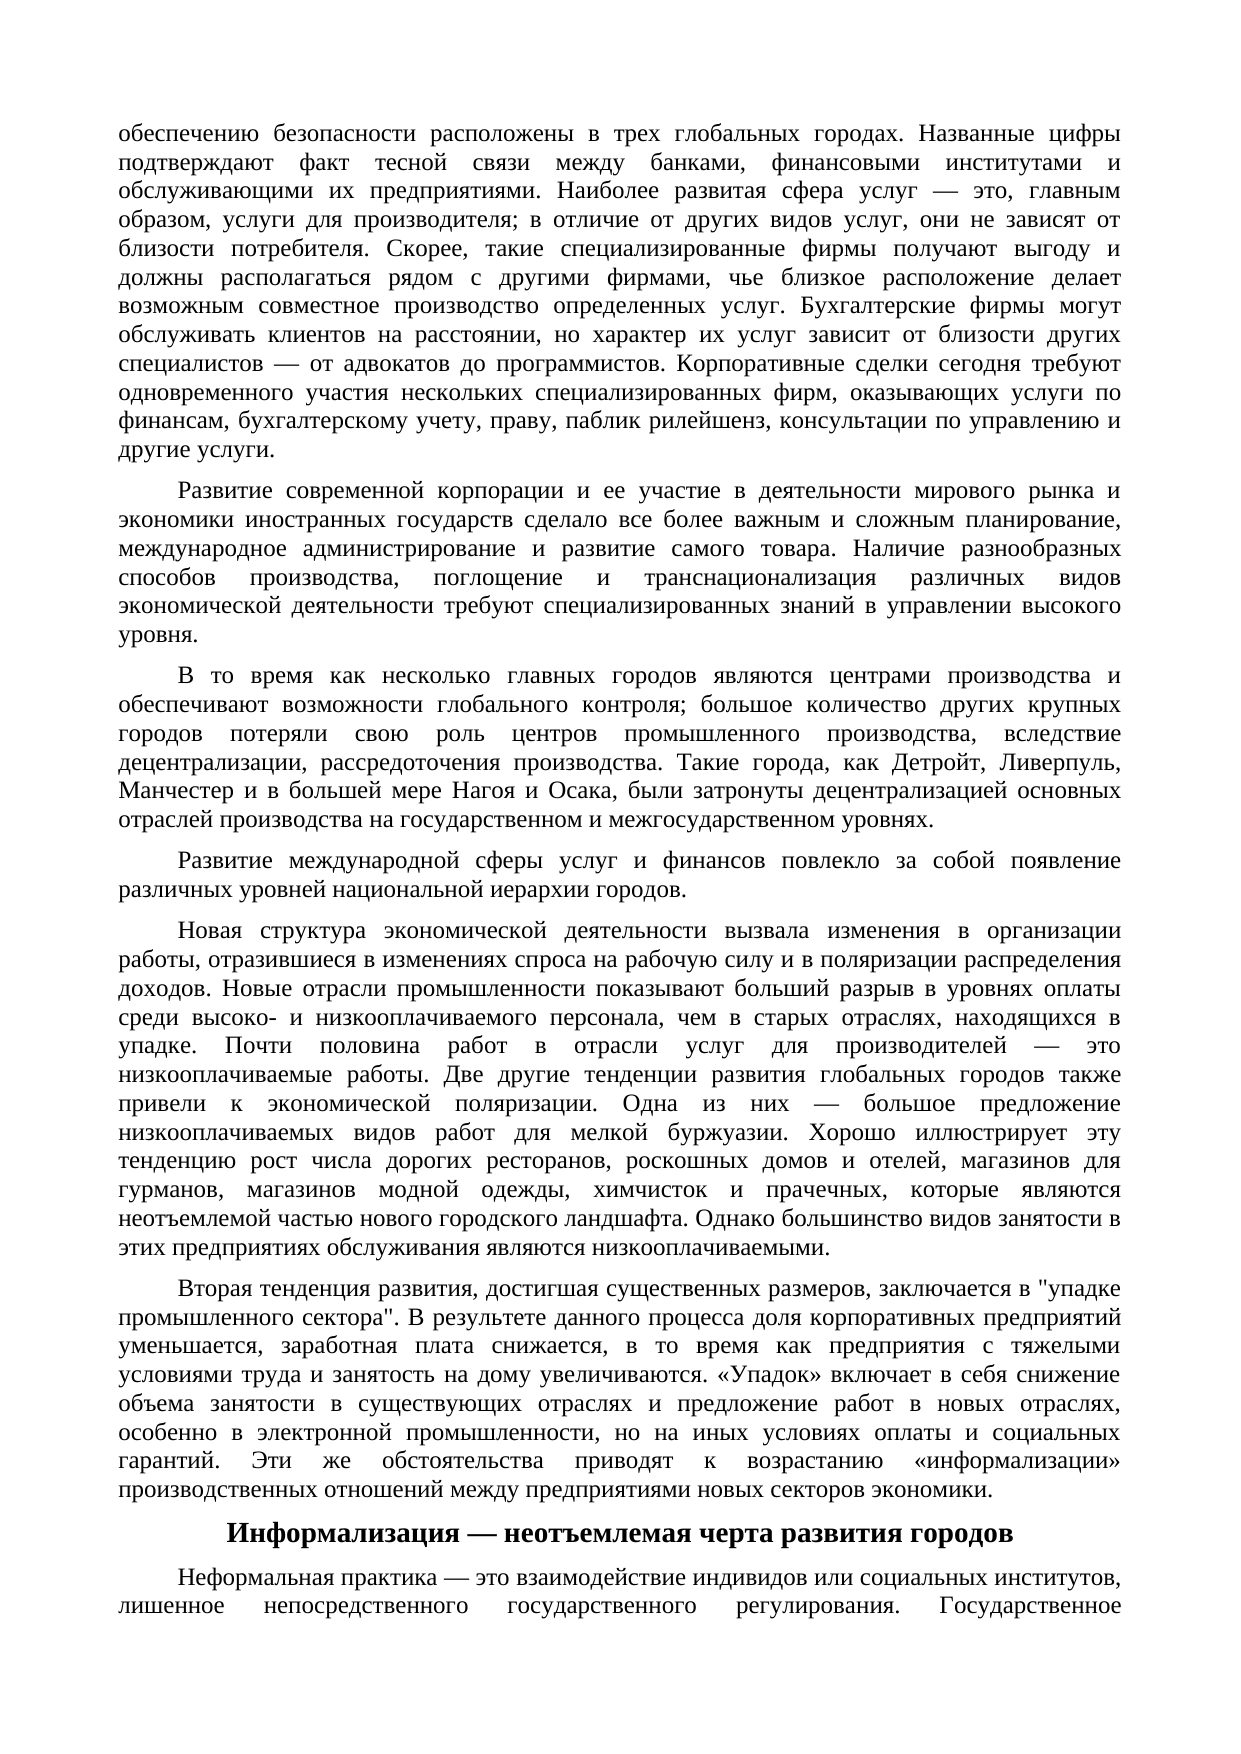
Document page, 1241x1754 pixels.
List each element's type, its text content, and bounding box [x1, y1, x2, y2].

text Развитие современной корпорации и ее участие в деятельности мирового рынка и экономики иностранных государств сделало все более важным и сложным планирование, международное администрирование и развитие самого товара. Наличие разнообразных способов производства, поглощение и транснационализация различных видов экономической деятельности требуют специализированных знаний в управлении высокого уровня. [118, 476, 1122, 648]
text Вторая тенденция развития, достигшая существенных размеров, заключается в "упадке промышленного сектора". В результете данного процесса доля корпоративных предприятий уменьшается, заработная плата снижается, в то время как предприятия с тяжелыми условиями труда и занятость на дому увеличиваются. «Упадок» включает в себя снижение объема занятости в существующих отраслях и предложение работ в новых отраслях, особенно в электронной промышленности, но на иных условиях оплаты и социальных гарантий. Эти же обстоятельства приводят к возрастанию «информализации» производственных отношений между предприятиями новых секторов экономики. [118, 1273, 1122, 1503]
text В то время как несколько главных городов являются центрами производства и обеспечивают возможности глобального контроля; большое количество других крупных городов потеряли свою роль центров промышленного производства, вследствие децентрализации, рассредоточения производства. Такие города, как Детройт, Ливерпуль, Манчестер и в большей мере Нагоя и Осака, были затронуты децентрализацией основных отраслей производства на государственном и межгосударственном уровнях. [118, 661, 1122, 833]
text Информализация — неотъемлемая черта развития городов [118, 1516, 1122, 1549]
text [118, 118, 1122, 463]
text Новая структура экономической деятельности вызвала изменения в организации работы, отразившиеся в изменениях спроса на рабочую силу и в поляризации распределения доходов. Новые отрасли промышленности показывают больший разрыв в уровнях оплаты среди высоко- и низкооплачиваемого персонала, чем в старых отраслях, находящихся в упадке. Почти половина работ в отрасли услуг для производителей — это низкооплачиваемые работы. Две другие тенденции развития глобальных городов также привели к экономической поляризации. Одна из них — большое предложение низкооплачиваемых видов работ для мелкой буржуазии. Хорошо иллюстрирует эту тенденцию рост числа дорогих ресторанов, роскошных домов и отелей, магазинов для гурманов, магазинов модной одежды, химчисток и прачечных, которые являются неотъемлемой частью нового городского ландшафта. Однако большинство видов занятости в этих предприятиях обслуживания являются низкооплачиваемыми. [118, 916, 1122, 1261]
text Развитие международной сферы услуг и финансов повлекло за собой появление различных уровней национальной иерархии городов. [118, 846, 1122, 903]
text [118, 1562, 1122, 1619]
